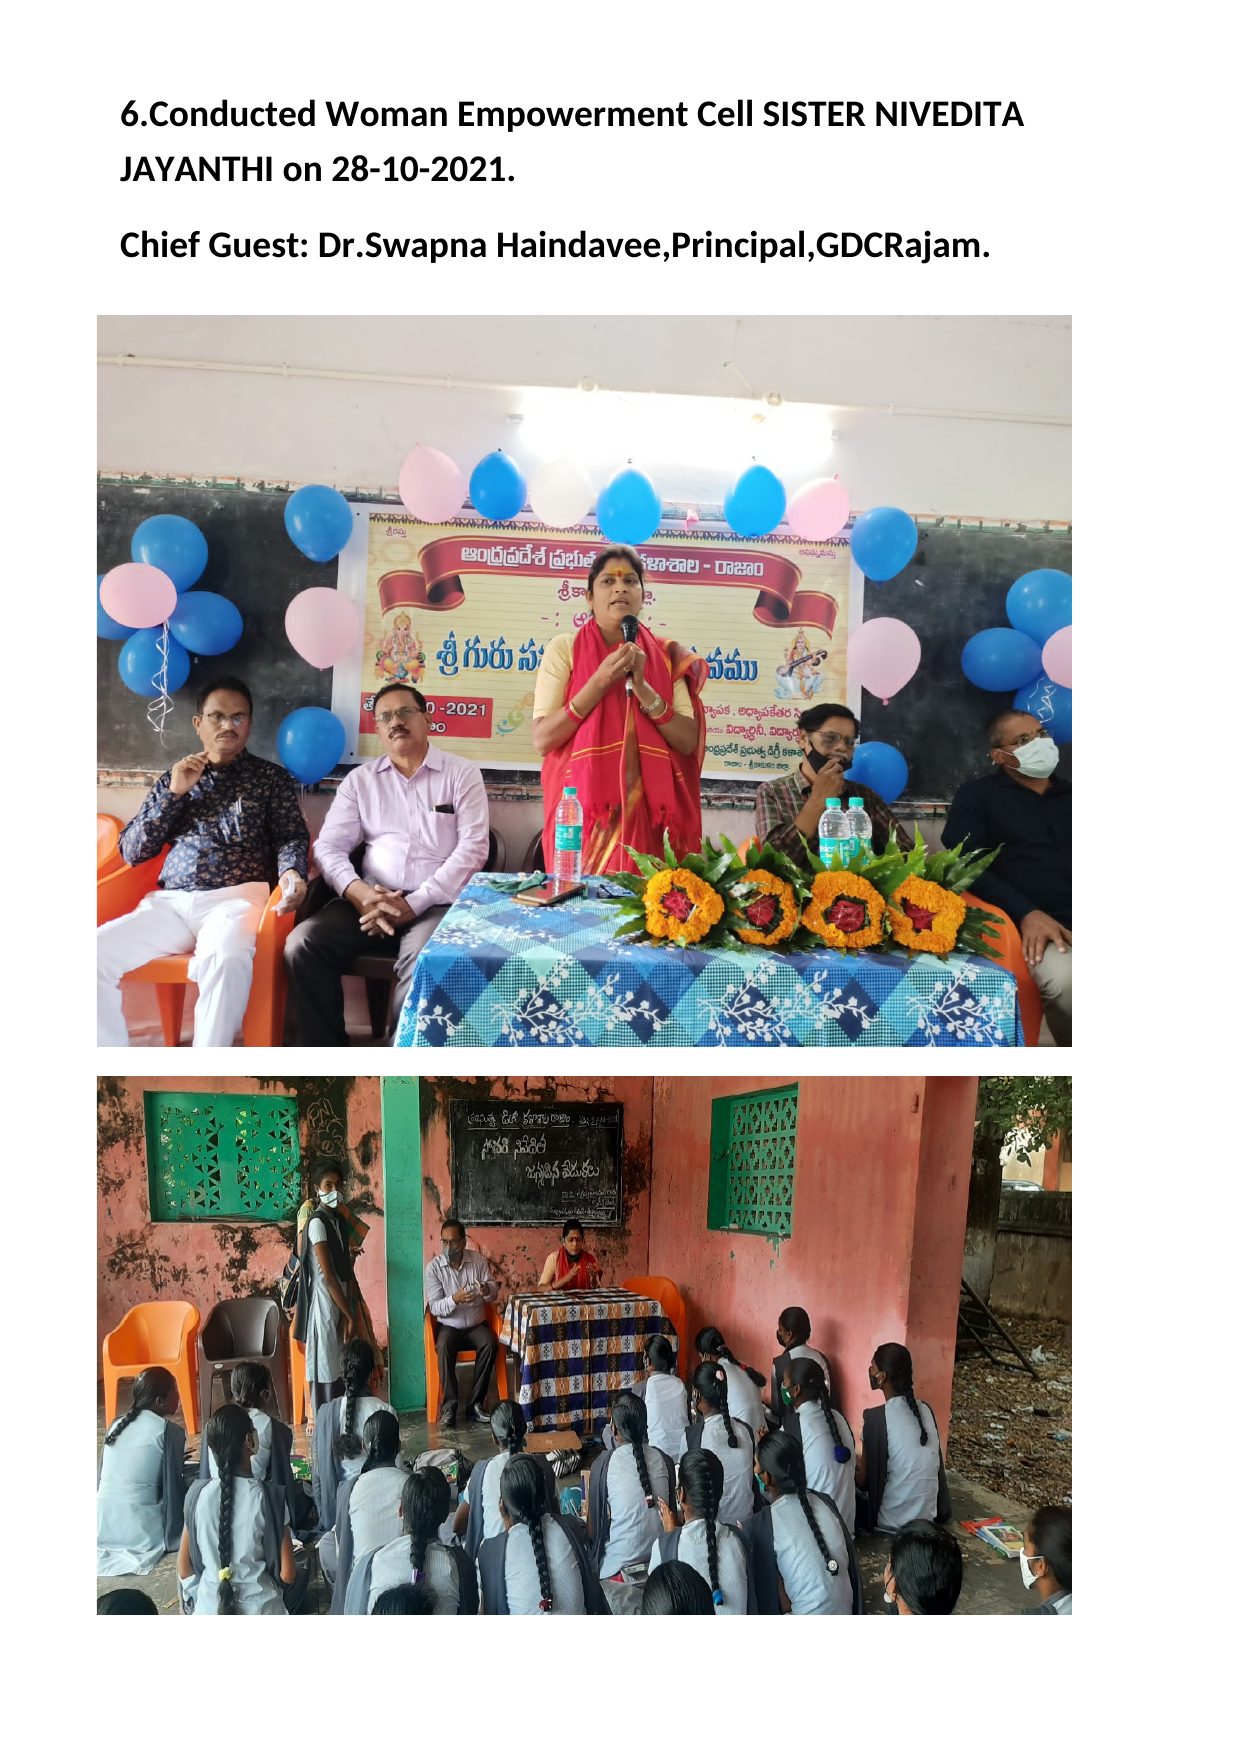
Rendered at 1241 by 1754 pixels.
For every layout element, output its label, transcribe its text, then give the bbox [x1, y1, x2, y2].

text 6.Conducted Woman Empowerment Cell SISTER NIVEDITA JAYANTHI on 28-10-2021. [120, 90, 1150, 191]
text Chief Guest: Dr.Swapna Haindavee,Principal,GDCRajam. [120, 221, 1150, 267]
picture [96, 1076, 1072, 1615]
picture [96, 315, 1072, 1047]
